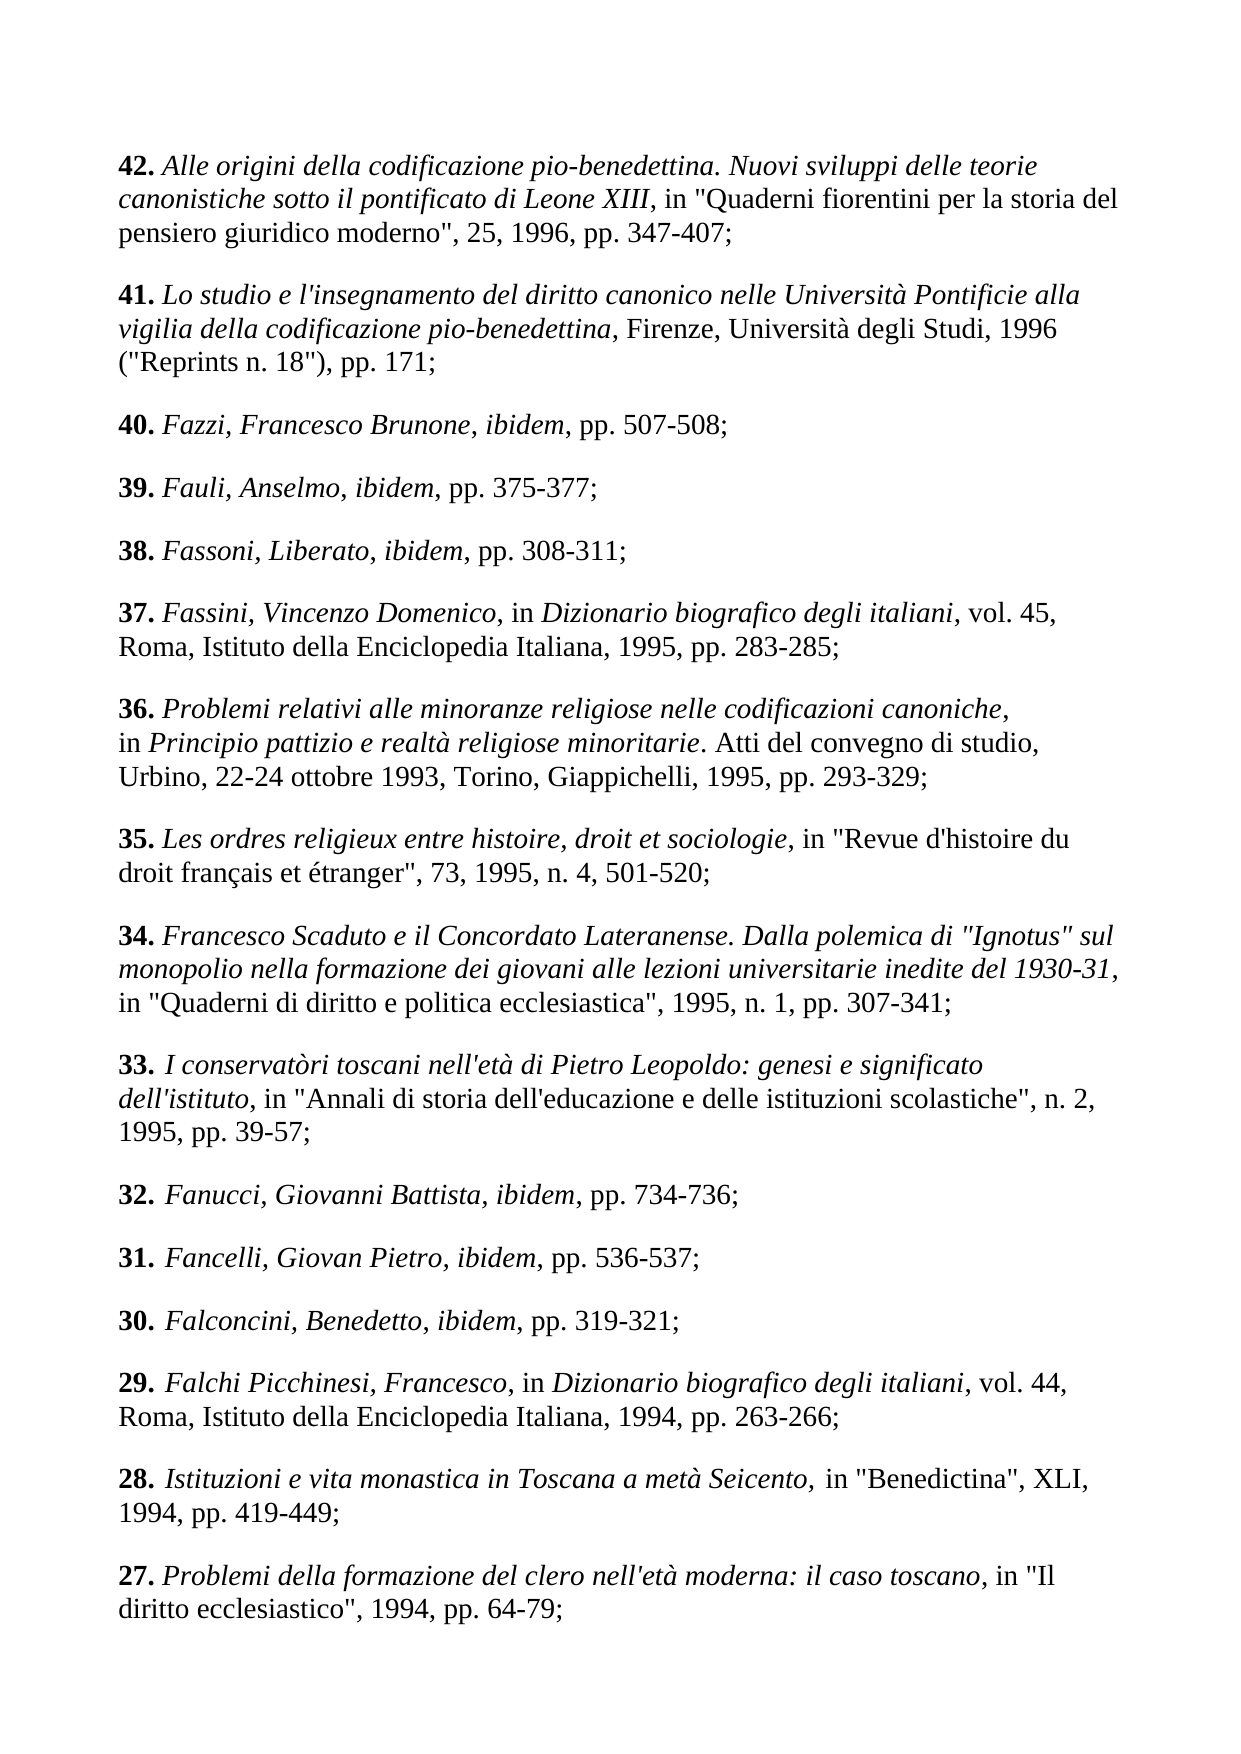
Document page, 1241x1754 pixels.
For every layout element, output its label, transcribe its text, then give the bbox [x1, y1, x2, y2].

text 41. Lo studio e l'insegnamento del diritto canonico nelle Università Pontificie alla vigilia della codificazione pio-benedettina, Firenze, Università degli Studi, 1996 ("Reprints n. 18"), pp. 171; [118, 277, 1122, 378]
text 35. Les ordres religieux entre histoire, droit et sociologie, in "Revue d'histoire du droit français et étranger", 73, 1995, n. 4, 501-520; [118, 821, 1122, 888]
text 40. Fazzi, Francesco Brunone, ibidem, pp. 507-508; [118, 407, 1122, 441]
text 30. Falconcini, Benedetto, ibidem, pp. 319-321; [118, 1303, 1122, 1336]
text 37. Fassini, Vincenzo Domenico, in Dizionario biografico degli italiani, vol. 45, Roma, Istituto della Enciclopedia Italiana, 1995, pp. 283-285; [118, 595, 1122, 662]
text 27. Problemi della formazione del clero nell'età moderna: il caso toscano, in "Il diritto ecclesiastico", 1994, pp. 64-79; [118, 1558, 1122, 1625]
text 28. Istituzioni e vita monastica in Toscana a metà Seicento, in "Benedictina", XLI, 1994, pp. 419-449; [118, 1462, 1122, 1529]
text 33. I conservatòri toscani nell'età di Pietro Leopoldo: genesi e significato dell'istituto, in "Annali di storia dell'educazione e delle istituzioni scolastiche", n. 2, 1995, pp. 39-57; [118, 1047, 1122, 1148]
text 32. Fanucci, Giovanni Battista, ibidem, pp. 734-736; [118, 1177, 1122, 1211]
text 34. Francesco Scaduto e il Concordato Lateranense. Dalla polemica di "Ignotus" sul monopolio nella formazione dei giovani alle lezioni universitarie inedite del 1930-31, in "Quaderni di diritto e politica ecclesiastica", 1995, n. 1, pp. 307-341; [118, 918, 1122, 1018]
text 42. Alle origini della codificazione pio-benedettina. Nuovi sviluppi delle teorie canonistiche sotto il pontificato di Leone XIII, in "Quaderni fiorentini per la storia del pensiero giuridico moderno", 25, 1996, pp. 347-407; [118, 148, 1122, 248]
text 29. Falchi Picchinesi, Francesco, in Dizionario biografico degli italiani, vol. 44, Roma, Istituto della Enciclopedia Italiana, 1994, pp. 263-266; [118, 1365, 1122, 1432]
text 39. Fauli, Anselmo, ibidem, pp. 375-377; [118, 470, 1122, 503]
text 31. Fancelli, Giovan Pietro, ibidem, pp. 536-537; [118, 1240, 1122, 1273]
text 38. Fassoni, Liberato, ibidem, pp. 308-311; [118, 533, 1122, 566]
text 36. Problemi relativi alle minoranze religiose nelle codificazioni canoniche, in Principio pattizio e realtà religiose minoritarie. Atti del convegno di studio, Urbino, 22-24 ottobre 1993, Torino, Giappichelli, 1995, pp. 293-329; [118, 692, 1122, 792]
